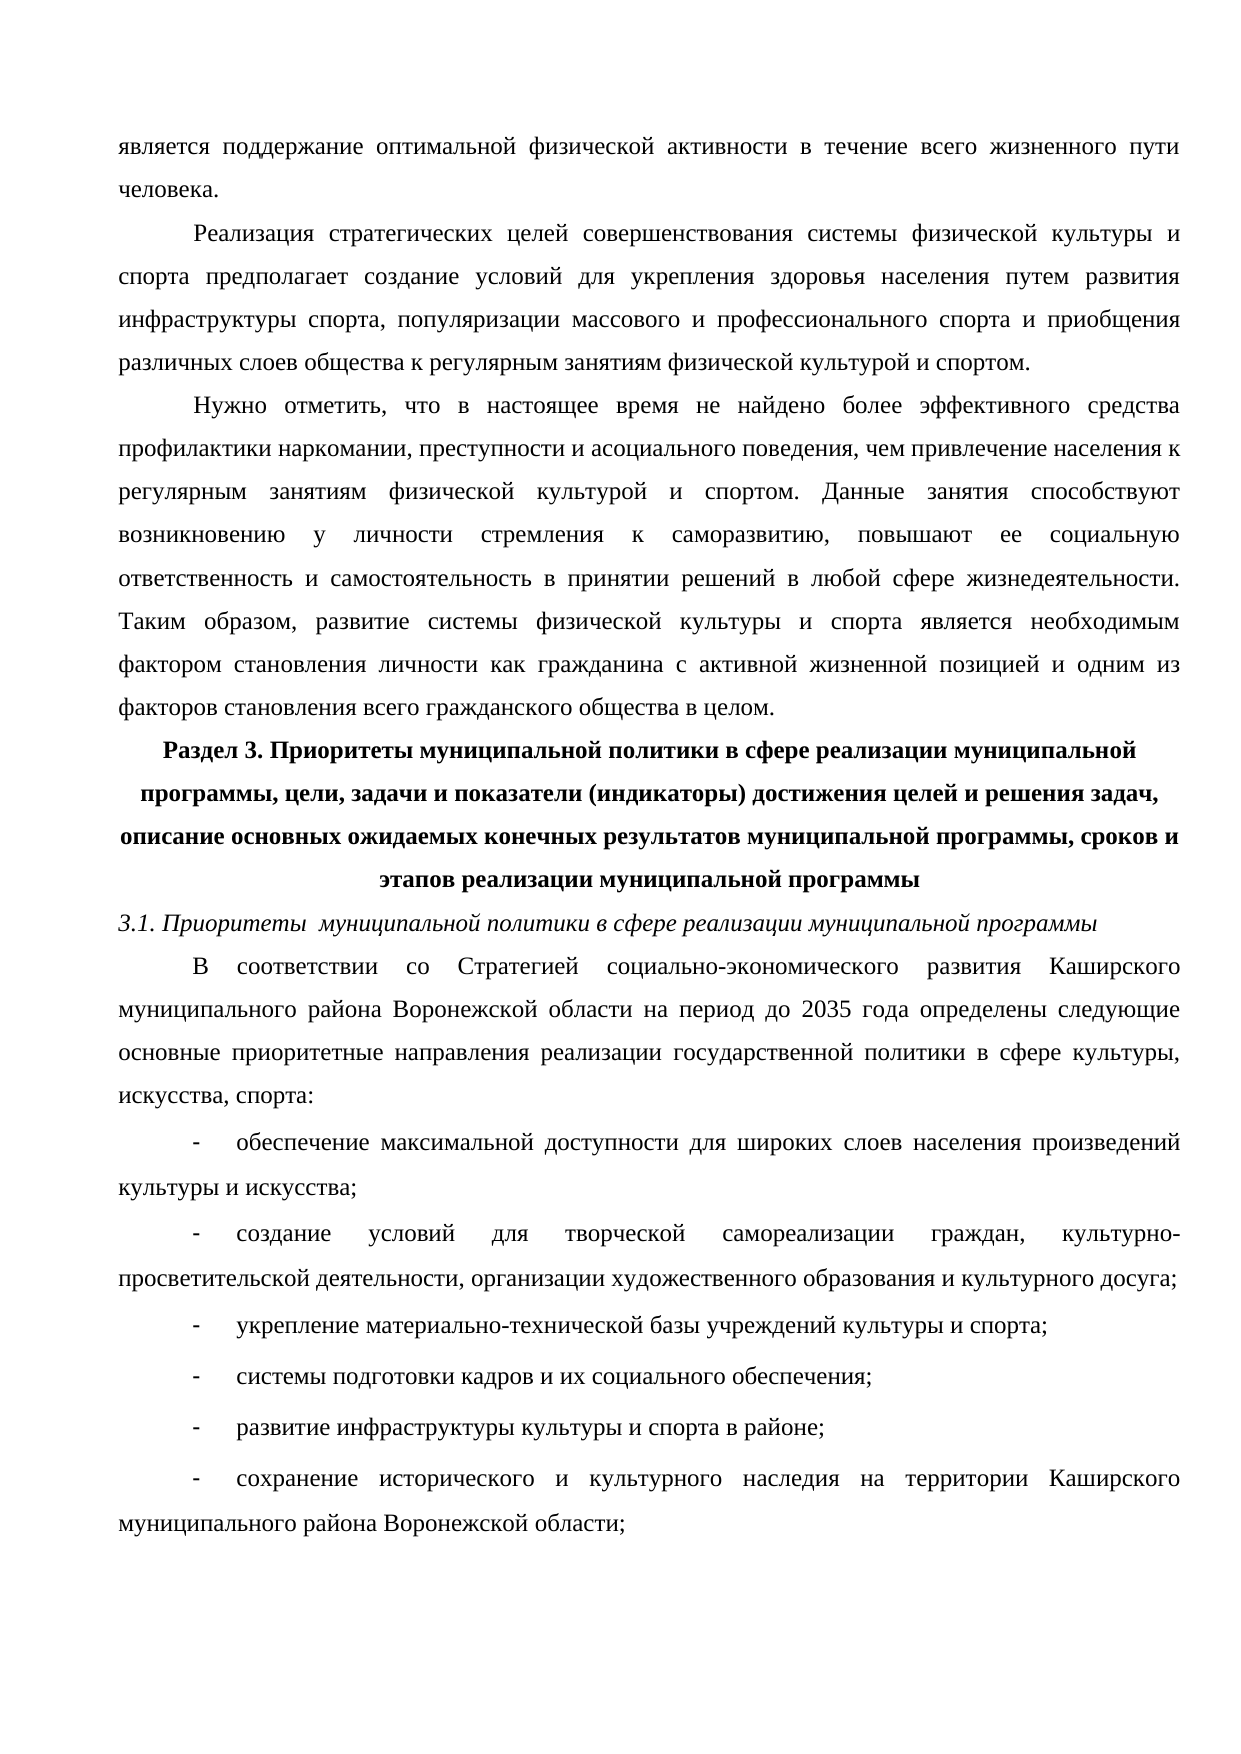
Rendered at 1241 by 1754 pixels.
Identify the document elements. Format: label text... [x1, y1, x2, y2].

list сохранение исторического и культурного наследия на территории Каширского муниципального района Воронежской области; [118, 1459, 1181, 1537]
list системы подготовки кадров и их социального обеспечения; [118, 1357, 1181, 1391]
text Реализация стратегических целей совершенствования системы физической культуры и спорта предполагает создание условий для укрепления здоровья населения путем развития инфраструктуры спорта, популяризации массового и профессионального спорта и приобщения различных слоев общества к регулярным занятиям физической культурой и спортом. [118, 218, 1181, 376]
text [118, 131, 1181, 203]
text Нужно отметить, что в настоящее время не найдено более эффективного средства профилактики наркомании, преступности и асоциального поведения, чем привлечение населения к регулярным занятиям физической культурой и спортом. Данные занятия способствуют возникновению у личности стремления к саморазвитию, повышают ее социальную ответственность и самостоятельность в принятии решений в любой сфере жизнедеятельности. Таким образом, развитие системы физической культуры и спорта является необходимым фактором становления личности как гражданина с активной жизненной позицией и одним из факторов становления всего гражданского общества в целом. [118, 390, 1181, 721]
list развитие инфраструктуры культуры и спорта в районе; [118, 1408, 1181, 1442]
list обеспечение максимальной доступности для широких слоев населения произведений культуры и искусства; [118, 1123, 1181, 1200]
list создание условий для творческой самореализации граждан, культурно-просветительской деятельности, организации художественного образования и культурного досуга; [118, 1215, 1181, 1292]
text Раздел 3. Приоритеты муниципальной политики в сфере реализации муниципальной программы, цели, задачи и показатели (индикаторы) достижения целей и решения задач, описание основных ожидаемых конечных результатов муниципальной программы, сроков и этапов реализации муниципальной программы [118, 735, 1181, 893]
text В соответствии со Стратегией социально-экономического развития Каширского муниципального района Воронежской области на период до 2035 года определены следующие основные приоритетные направления реализации государственной политики в сфере культуры, искусства, спорта: [118, 951, 1181, 1109]
list укрепление материально-технической базы учреждений культуры и спорта; [118, 1306, 1181, 1340]
text 3.1. Приоритеты муниципальной политики в сфере реализации муниципальной программы [118, 908, 1181, 936]
